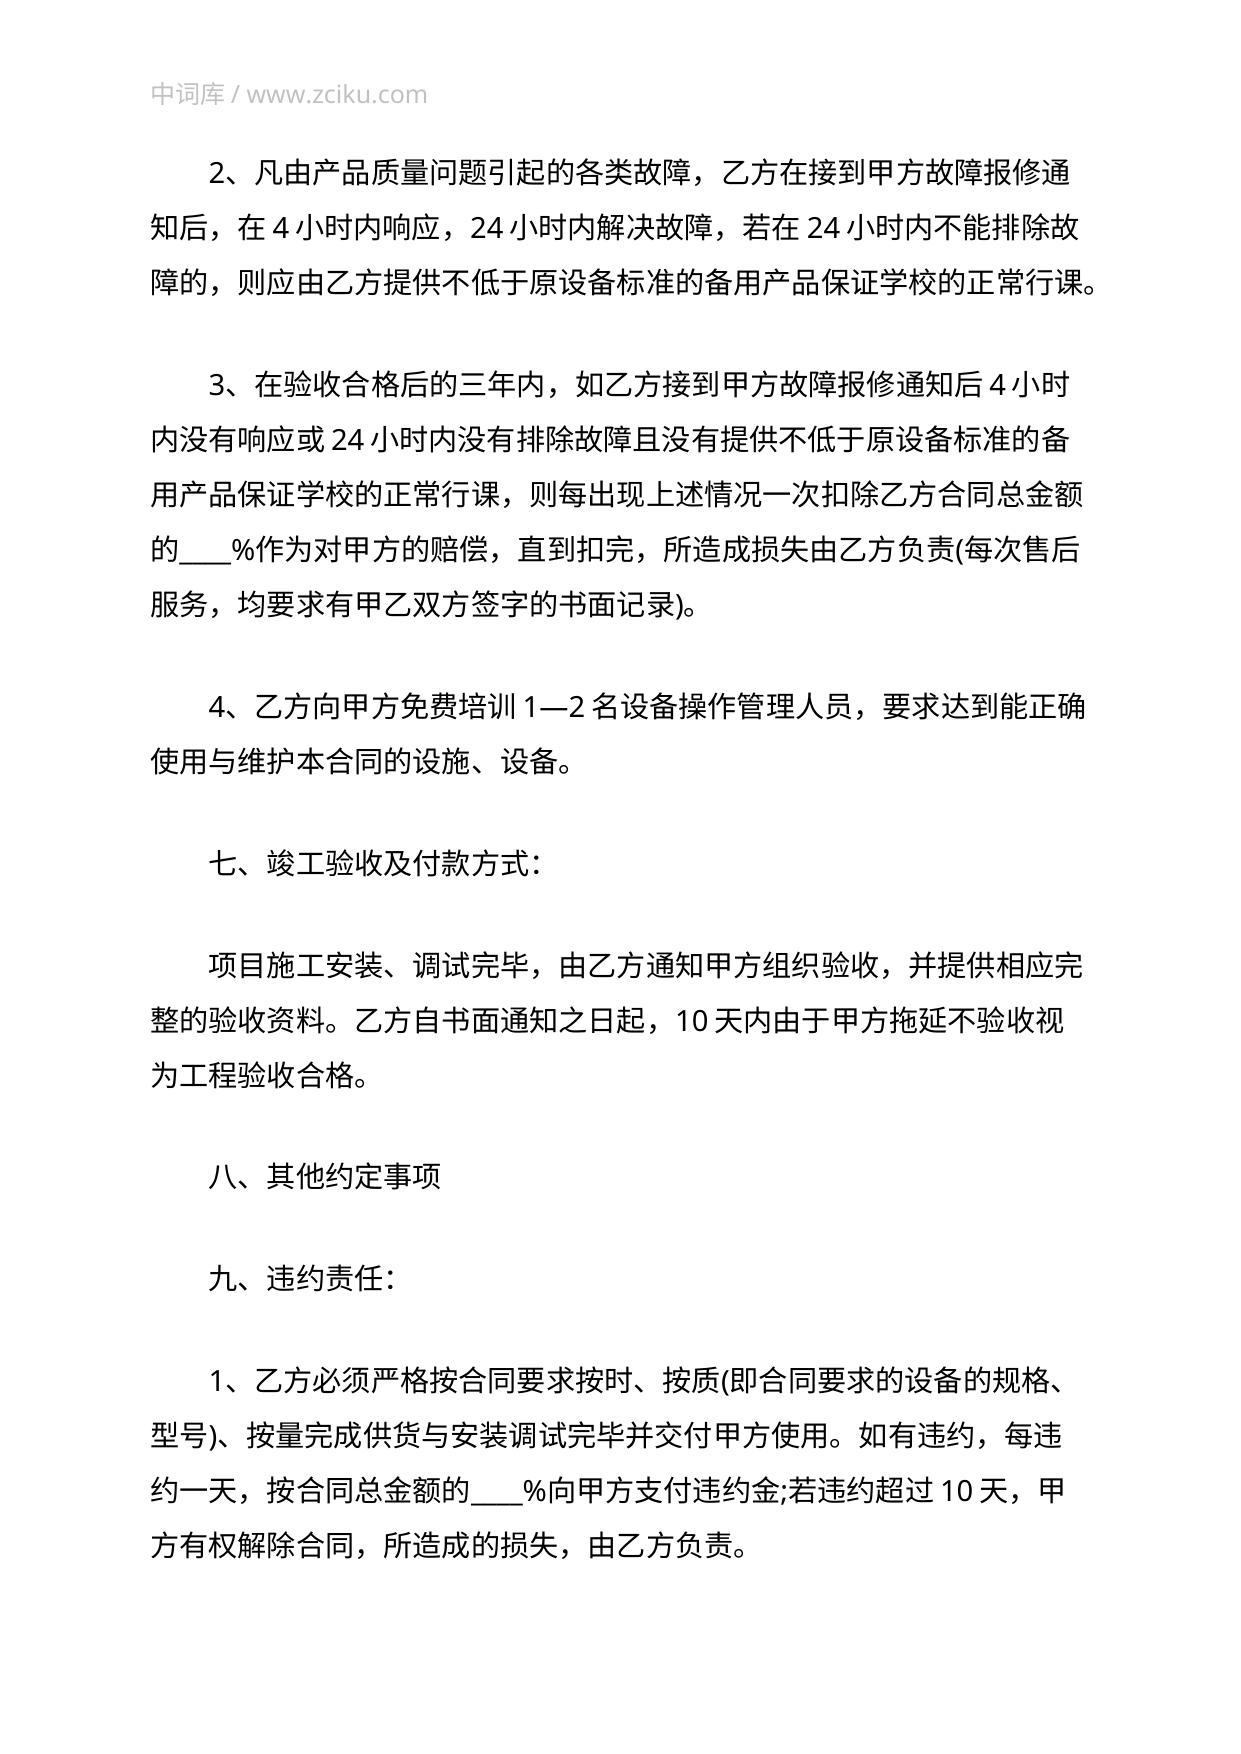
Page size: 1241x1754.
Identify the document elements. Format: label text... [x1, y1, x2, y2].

text 4、乙方向甲方免费培训1—2名设备操作管理人员，要求达到能正确使用与维护本合同的设施、设备。 [150, 684, 1090, 781]
text 九、违约责任： [150, 1256, 1090, 1298]
text 2、凡由产品质量问题引起的各类故障，乙方在接到甲方故障报修通知后，在4小时内响应，24小时内解决故障，若在24小时内不能排除故障的，则应由乙方提供不低于原设备标准的备用产品保证学校的正常行课。 [150, 150, 1090, 302]
text 1、乙方必须严格按合同要求按时、按质(即合同要求的设备的规格、型号)、按量完成供货与安装调试完毕并交付甲方使用。如有违约，每违约一天，按合同总金额的____%向甲方支付违约金;若违约超过10天，甲方有权解除合同，所造成的损失，由乙方负责。 [150, 1357, 1090, 1565]
text 3、在验收合格后的三年内，如乙方接到甲方故障报修通知后4小时内没有响应或24小时内没有排除故障且没有提供不低于原设备标准的备用产品保证学校的正常行课，则每出现上述情况一次扣除乙方合同总金额的____%作为对甲方的赔偿，直到扣完，所造成损失由乙方负责(每次售后服务，均要求有甲乙双方签字的书面记录)。 [150, 362, 1090, 624]
text 八、其他约定事项 [150, 1154, 1090, 1196]
text 七、竣工验收及付款方式： [150, 840, 1090, 883]
text 项目施工安装、调试完毕，由乙方通知甲方组织验收，并提供相应完整的验收资料。乙方自书面通知之日起，10天内由于甲方拖延不验收视为工程验收合格。 [150, 942, 1090, 1094]
